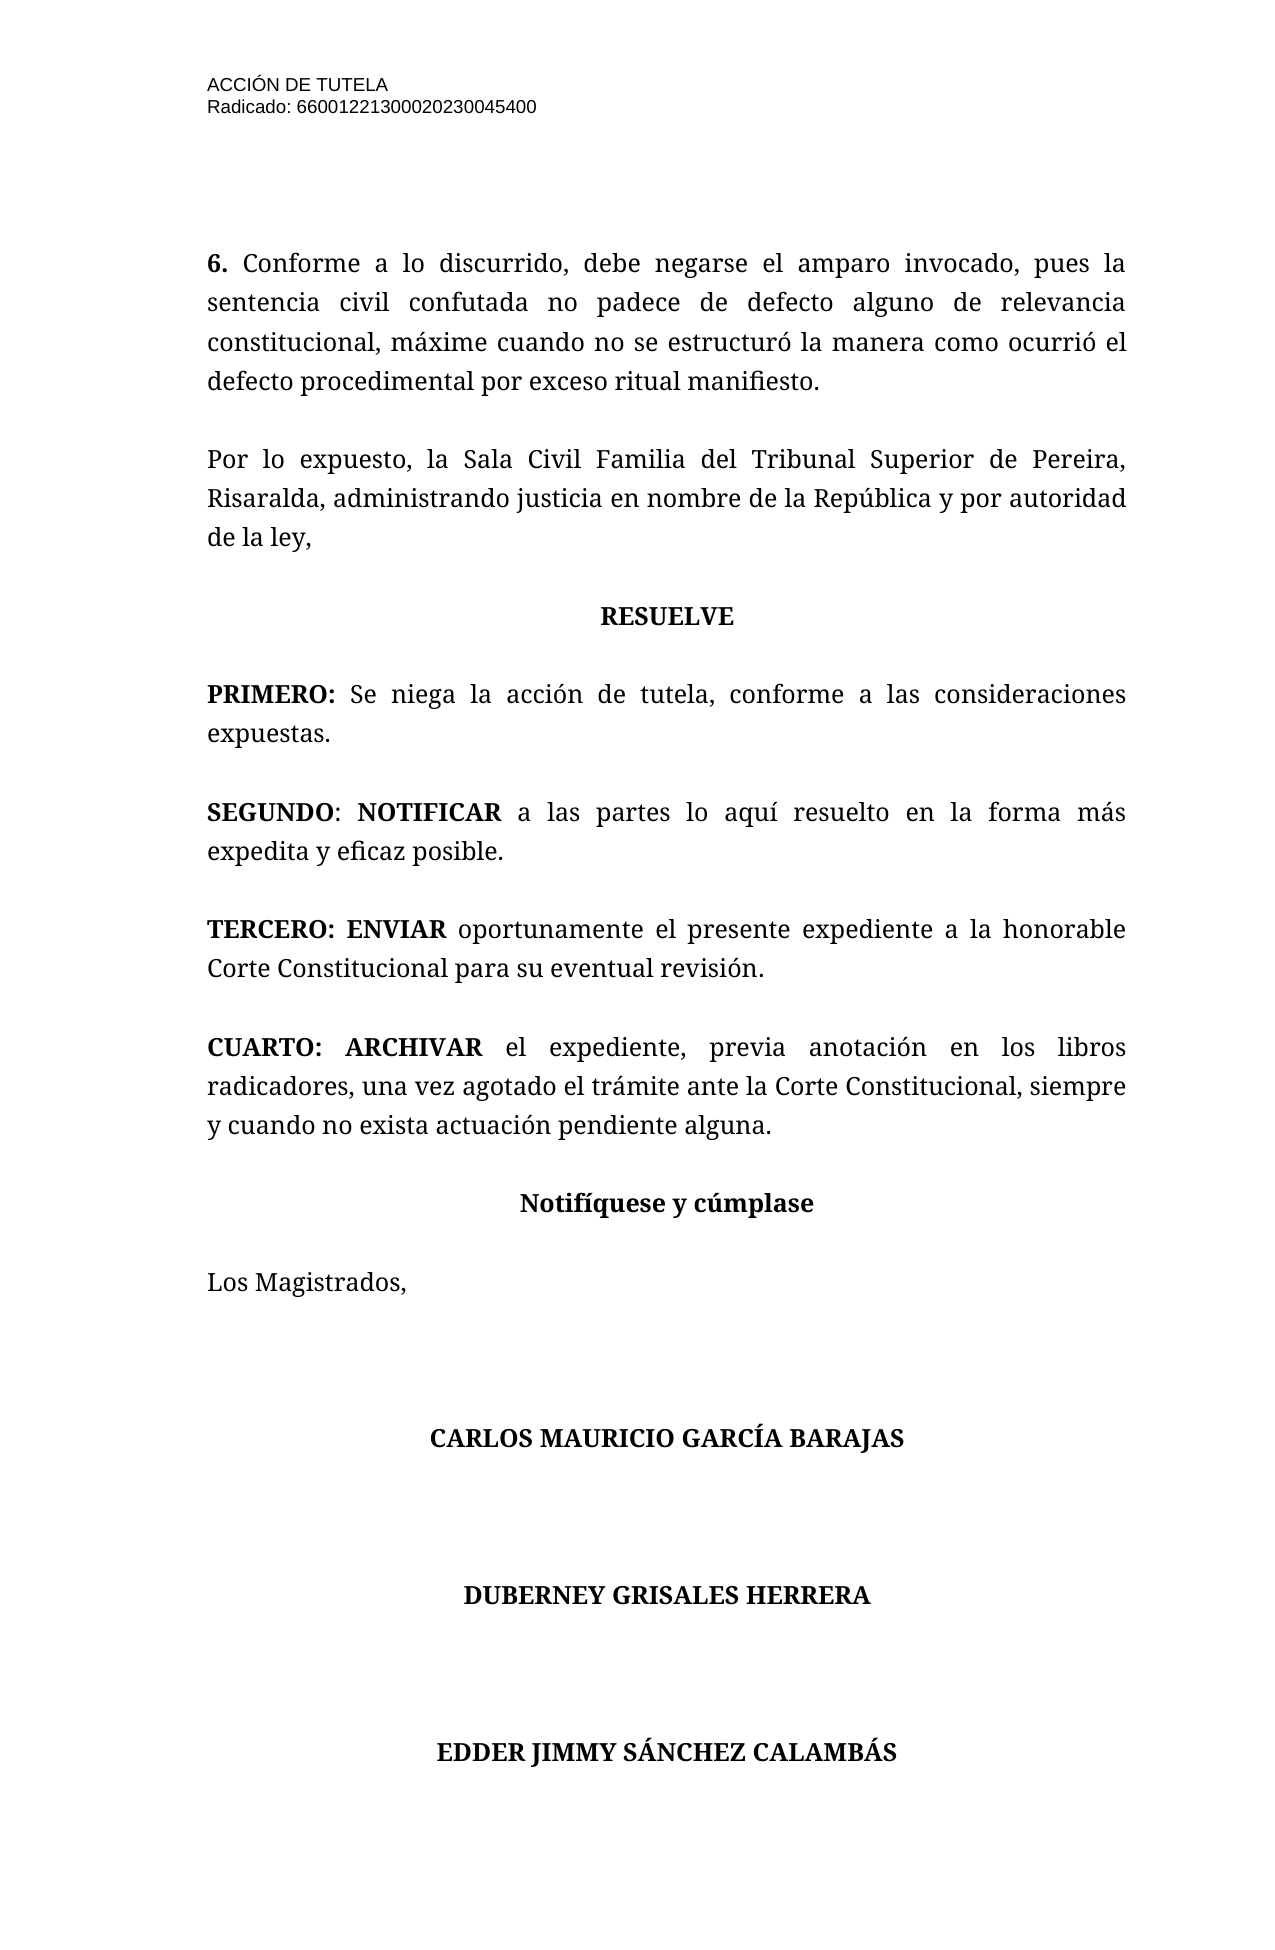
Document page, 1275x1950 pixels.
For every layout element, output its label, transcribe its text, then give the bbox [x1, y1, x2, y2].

text CARLOS MAURICIO GARCÍA BARAJAS [207, 1421, 1127, 1455]
text PRIMERO: Se niega la acción de tutela, conforme a las consideraciones expuestas. [207, 677, 1127, 750]
text SEGUNDO: NOTIFICAR a las partes lo aquí resuelto en la forma más expedita y eficaz posible. [207, 794, 1127, 867]
text 6. Conforme a lo discurrido, debe negarse el amparo invocado, pues la sentencia civil confutada no padece de defecto alguno de relevancia constitucional, máxime cuando no se estructuró la manera como ocurrió el defecto procedimental por exceso ritual manifiesto. [207, 246, 1127, 397]
text Notifíquese y cúmplase [207, 1186, 1127, 1220]
text CUARTO: ARCHIVAR el expediente, previa anotación en los libros radicadores, una vez agotado el trámite ante la Corte Constitucional, siempre y cuando no exista actuación pendiente alguna. [207, 1029, 1127, 1142]
text Los Magistrados, [207, 1264, 1127, 1298]
text RESUELVE [207, 598, 1127, 632]
text Por lo expuesto, la Sala Civil Familia del Tribunal Superior de Pereira, Risaralda, administrando justicia en nombre de la República y por autoridad de la ley, [207, 442, 1127, 554]
text EDDER JIMMY SÁNCHEZ CALAMBÁS [207, 1734, 1127, 1768]
text DUBERNEY GRISALES HERRERA [207, 1578, 1127, 1612]
text TERCERO: ENVIAR oportunamente el presente expediente a la honorable Corte Constitucional para su eventual revisión. [207, 912, 1127, 985]
